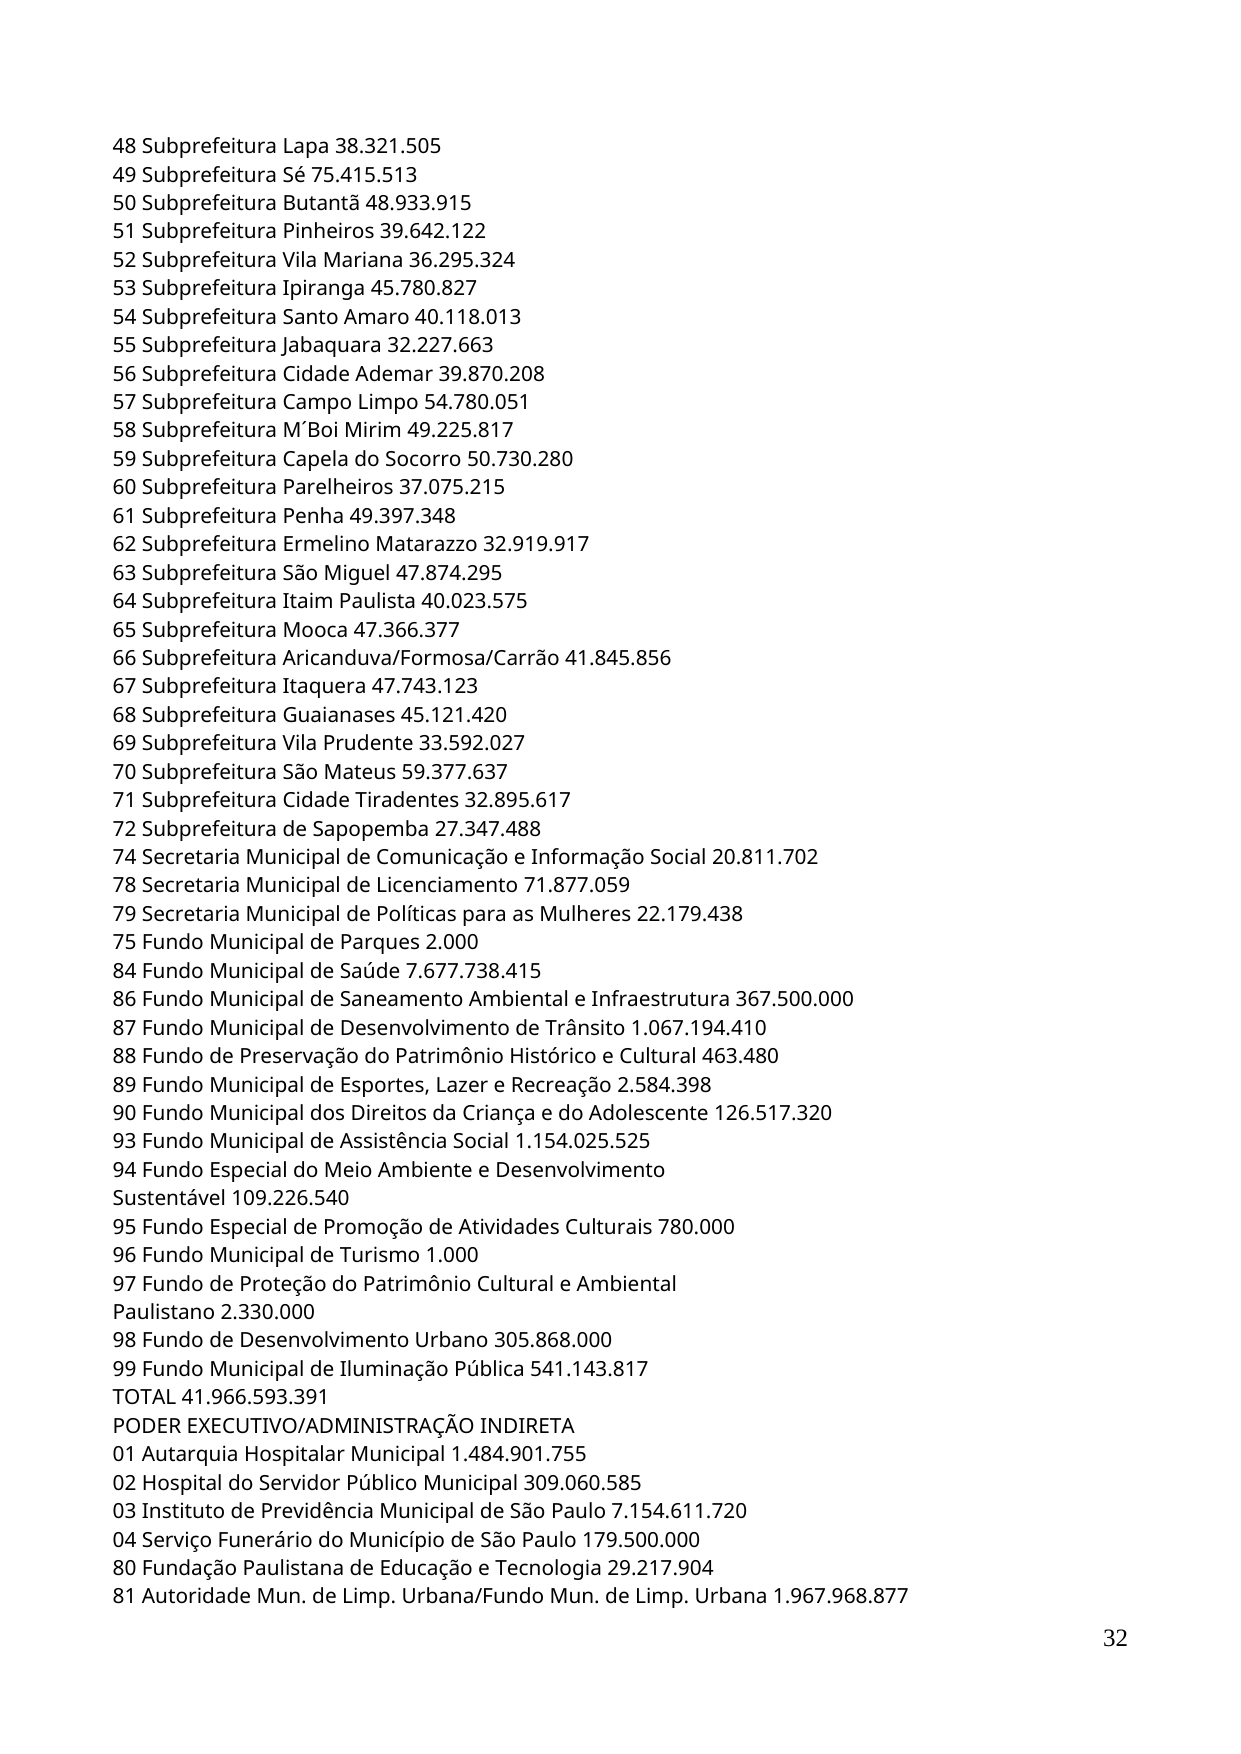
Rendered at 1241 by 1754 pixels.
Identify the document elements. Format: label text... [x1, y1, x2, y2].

text 84 Fundo Municipal de Saúde 7.677.738.415 [112, 956, 1128, 984]
text 55 Subprefeitura Jabaquara 32.227.663 [112, 330, 1128, 359]
text 04 Serviço Funerário do Município de São Paulo 179.500.000 [112, 1525, 1128, 1553]
text 99 Fundo Municipal de Iluminação Pública 541.143.817 [112, 1354, 1128, 1382]
text Paulistano 2.330.000 [112, 1297, 1128, 1326]
text 72 Subprefeitura de Sapopemba 27.347.488 [112, 814, 1128, 842]
text 63 Subprefeitura São Miguel 47.874.295 [112, 558, 1128, 586]
text 54 Subprefeitura Santo Amaro 40.118.013 [112, 302, 1128, 330]
text 60 Subprefeitura Parelheiros 37.075.215 [112, 472, 1128, 501]
text 74 Secretaria Municipal de Comunicação e Informação Social 20.811.702 [112, 842, 1128, 871]
text 70 Subprefeitura São Mateus 59.377.637 [112, 757, 1128, 785]
text 02 Hospital do Servidor Público Municipal 309.060.585 [112, 1468, 1128, 1496]
text 66 Subprefeitura Aricanduva/Formosa/Carrão 41.845.856 [112, 643, 1128, 672]
text 98 Fundo de Desenvolvimento Urbano 305.868.000 [112, 1326, 1128, 1354]
text 95 Fundo Especial de Promoção de Atividades Culturais 780.000 [112, 1212, 1128, 1240]
text 93 Fundo Municipal de Assistência Social 1.154.025.525 [112, 1127, 1128, 1155]
text 79 Secretaria Municipal de Políticas para as Mulheres 22.179.438 [112, 899, 1128, 927]
text 88 Fundo de Preservação do Patrimônio Histórico e Cultural 463.480 [112, 1041, 1128, 1070]
text 51 Subprefeitura Pinheiros 39.642.122 [112, 217, 1128, 245]
text 49 Subprefeitura Sé 75.415.513 [112, 160, 1128, 188]
text 48 Subprefeitura Lapa 38.321.505 [112, 131, 1128, 160]
text 62 Subprefeitura Ermelino Matarazzo 32.919.917 [112, 529, 1128, 558]
text 94 Fundo Especial do Meio Ambiente e Desenvolvimento [112, 1155, 1128, 1183]
text 59 Subprefeitura Capela do Socorro 50.730.280 [112, 444, 1128, 472]
text 61 Subprefeitura Penha 49.397.348 [112, 501, 1128, 529]
text 67 Subprefeitura Itaquera 47.743.123 [112, 672, 1128, 700]
text 53 Subprefeitura Ipiranga 45.780.827 [112, 273, 1128, 302]
text PODER EXECUTIVO/ADMINISTRAÇÃO INDIRETA [112, 1411, 1128, 1439]
text TOTAL 41.966.593.391 [112, 1382, 1128, 1411]
text 71 Subprefeitura Cidade Tiradentes 32.895.617 [112, 785, 1128, 814]
text 89 Fundo Municipal de Esportes, Lazer e Recreação 2.584.398 [112, 1070, 1128, 1098]
text 75 Fundo Municipal de Parques 2.000 [112, 927, 1128, 956]
text 69 Subprefeitura Vila Prudente 33.592.027 [112, 728, 1128, 757]
text 78 Secretaria Municipal de Licenciamento 71.877.059 [112, 871, 1128, 899]
text 96 Fundo Municipal de Turismo 1.000 [112, 1240, 1128, 1269]
text 87 Fundo Municipal de Desenvolvimento de Trânsito 1.067.194.410 [112, 1013, 1128, 1041]
text 56 Subprefeitura Cidade Ademar 39.870.208 [112, 359, 1128, 387]
text 97 Fundo de Proteção do Patrimônio Cultural e Ambiental [112, 1269, 1128, 1297]
text 80 Fundação Paulistana de Educação e Tecnologia 29.217.904 [112, 1553, 1128, 1582]
text 64 Subprefeitura Itaim Paulista 40.023.575 [112, 586, 1128, 615]
text 58 Subprefeitura M´Boi Mirim 49.225.817 [112, 416, 1128, 444]
text 86 Fundo Municipal de Saneamento Ambiental e Infraestrutura 367.500.000 [112, 984, 1128, 1013]
text 68 Subprefeitura Guaianases 45.121.420 [112, 700, 1128, 728]
text 65 Subprefeitura Mooca 47.366.377 [112, 615, 1128, 643]
text 50 Subprefeitura Butantã 48.933.915 [112, 188, 1128, 217]
text 81 Autoridade Mun. de Limp. Urbana/Fundo Mun. de Limp. Urbana 1.967.968.877 [112, 1582, 1128, 1610]
text 52 Subprefeitura Vila Mariana 36.295.324 [112, 245, 1128, 273]
text 01 Autarquia Hospitalar Municipal 1.484.901.755 [112, 1439, 1128, 1468]
text Sustentável 109.226.540 [112, 1183, 1128, 1212]
text 03 Instituto de Previdência Municipal de São Paulo 7.154.611.720 [112, 1496, 1128, 1525]
text 90 Fundo Municipal dos Direitos da Criança e do Adolescente 126.517.320 [112, 1098, 1128, 1127]
text 57 Subprefeitura Campo Limpo 54.780.051 [112, 387, 1128, 416]
